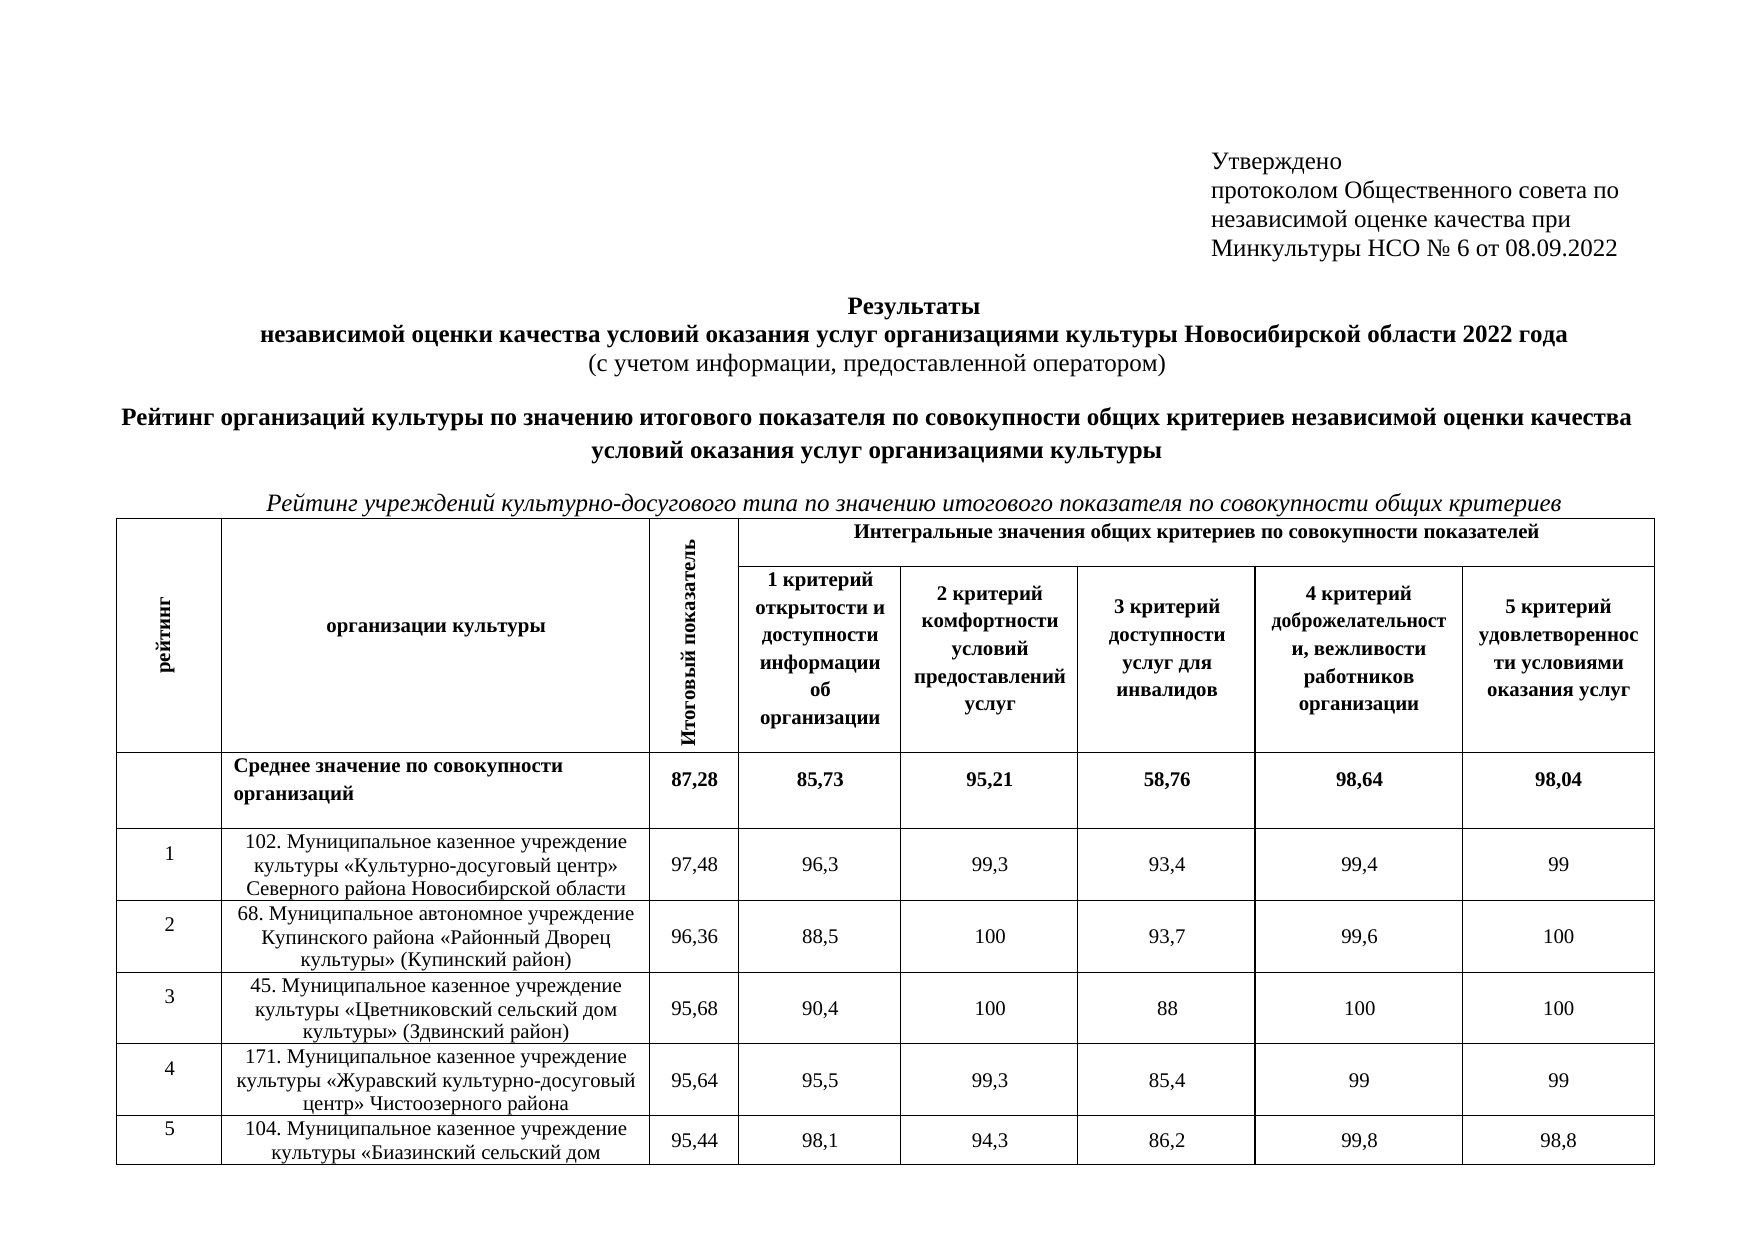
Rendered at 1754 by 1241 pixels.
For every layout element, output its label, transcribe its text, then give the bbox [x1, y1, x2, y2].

table_cell 100 [901, 973, 1077, 1043]
text Рейтинг учреждений культурно-досугового типа по значению итогового показателя по совокупности общих критериев [195, 488, 1633, 517]
table_cell 68. Муниципальное автономное учреждение Купинского района «Районный Дворец культуры» (Купинский район) [222, 901, 649, 972]
table_cell 90,4 [739, 973, 900, 1043]
table_cell 85,73 [739, 753, 900, 828]
table_cell 100 [1463, 973, 1654, 1043]
table_cell 104. Муниципальное казенное учреждение культуры «Биазинский сельский дом [222, 1116, 649, 1164]
table_cell 96,36 [650, 901, 738, 972]
table_cell 1 [117, 829, 221, 900]
table_cell 94,3 [901, 1116, 1077, 1164]
table_cell 2 [117, 901, 221, 972]
table_cell 4 [117, 1044, 221, 1115]
table_cell 95,68 [650, 973, 738, 1043]
table_cell 5 критерий удовлетвореннос ти условиями оказания услуг [1463, 567, 1654, 752]
table_cell 95,21 [901, 753, 1077, 828]
text Результаты [195, 291, 1633, 319]
table_cell 98,8 [1463, 1116, 1654, 1164]
table_cell 4 критерий доброжелательност и, вежливости работников организации [1256, 567, 1462, 752]
table_cell 98,04 [1463, 753, 1654, 828]
text (с учетом информации, предоставленной оператором) [121, 348, 1633, 377]
table_cell 95,64 [650, 1044, 738, 1115]
table_cell 88 [1078, 973, 1254, 1043]
table_cell 100 [1256, 973, 1462, 1043]
table_cell 99,4 [1256, 829, 1462, 900]
table_cell 98,64 [1256, 753, 1462, 828]
table_cell 98,1 [739, 1116, 900, 1164]
table_cell 93,4 [1078, 829, 1254, 900]
table_header Интегральные значения общих критериев по совокупности показателей [739, 519, 1654, 566]
table_cell 58,76 [1078, 753, 1254, 828]
table_cell 102. Муниципальное казенное учреждение культуры «Культурно-досуговый центр» Северного района Новосибирской области [222, 829, 649, 900]
text Рейтинг организаций культуры по значению итогового показателя по совокупности общих критериев независимой оценки качества условий оказания услуг организациями культуры [121, 402, 1633, 464]
table_cell 87,28 [650, 753, 738, 828]
table_cell 99,3 [901, 1044, 1077, 1115]
text Утверждено [1211, 146, 1666, 175]
table_cell 3 [117, 973, 221, 1043]
table_cell 95,5 [739, 1044, 900, 1115]
table_cell [117, 753, 221, 828]
table_cell 88,5 [739, 901, 900, 972]
text независимой оценки качества условий оказания услуг организациями культуры Новосибирской области 2022 года [195, 319, 1633, 348]
table_cell 97,48 [650, 829, 738, 900]
table_cell 100 [1463, 901, 1654, 972]
table_header Итоговый показатель [650, 519, 738, 752]
table_cell 99,3 [901, 829, 1077, 900]
table_cell 1 критерий открытости и доступности информации об организации [739, 567, 900, 752]
table_cell 3 критерий доступности услуг для инвалидов [1078, 567, 1254, 752]
table_cell 99 [1463, 829, 1654, 900]
table_header рейтинг [117, 519, 221, 752]
text протоколом Общественного совета по независимой оценке качества при Минкультуры НСО № 6 от 08.09.2022 [1211, 175, 1621, 261]
table_cell 99 [1463, 1044, 1654, 1115]
table_cell 99,8 [1256, 1116, 1462, 1164]
table_cell 5 [117, 1116, 221, 1164]
table_header организации культуры [222, 519, 649, 752]
table_cell 85,4 [1078, 1044, 1254, 1115]
table_cell 93,7 [1078, 901, 1254, 972]
table_cell 99 [1256, 1044, 1462, 1115]
table_cell 96,3 [739, 829, 900, 900]
table_cell 86,2 [1078, 1116, 1254, 1164]
table_cell 95,44 [650, 1116, 738, 1164]
table_cell 99,6 [1256, 901, 1462, 972]
table_cell Среднее значение по совокупности организаций [222, 753, 649, 828]
table_cell 45. Муниципальное казенное учреждение культуры «Цветниковский сельский дом культуры» (Здвинский район) [222, 973, 649, 1043]
table_cell 2 критерий комфортности условий предоставлений услуг [901, 567, 1077, 752]
table_cell 100 [901, 901, 1077, 972]
table_cell 171. Муниципальное казенное учреждение культуры «Журавский культурно-досуговый центр» Чистоозерного района [222, 1044, 649, 1115]
